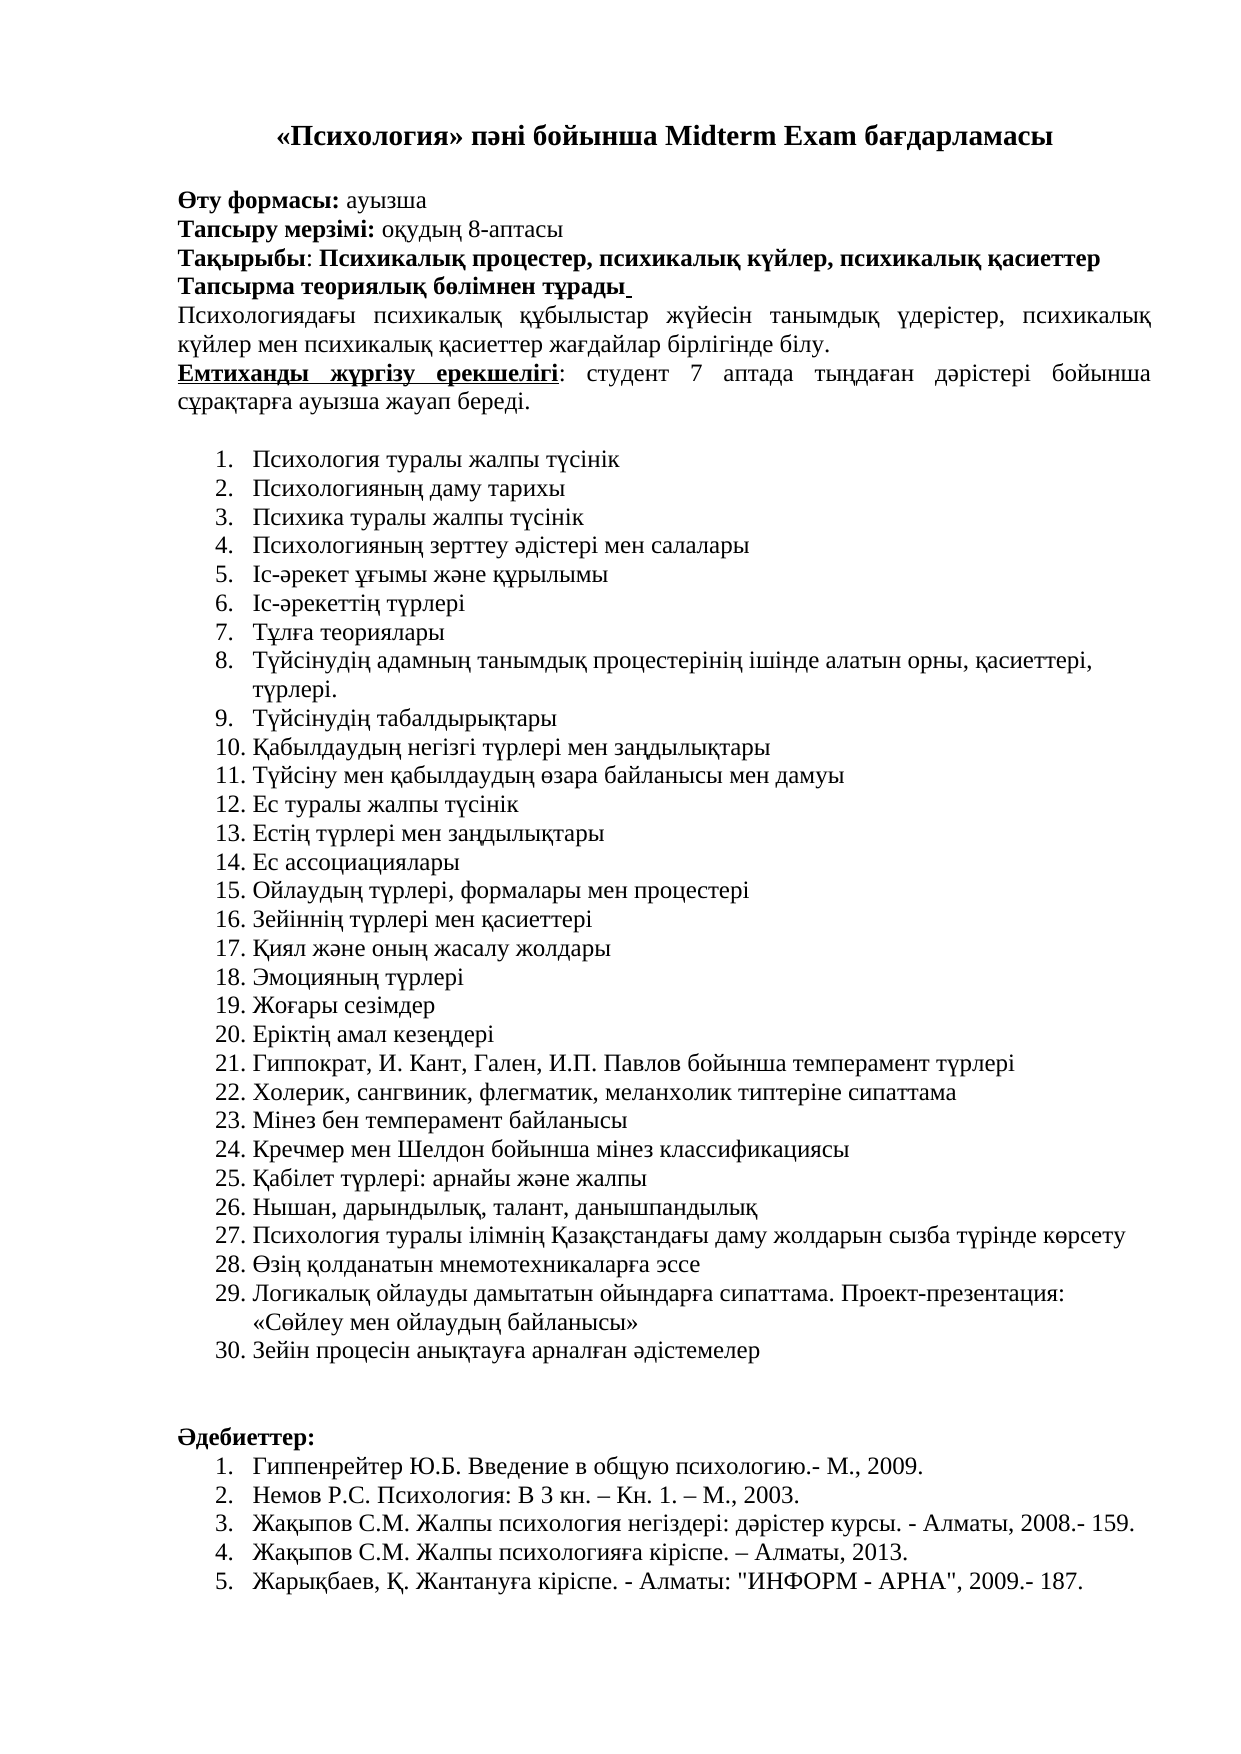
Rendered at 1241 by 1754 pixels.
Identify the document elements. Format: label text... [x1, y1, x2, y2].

list Психологияның даму тарихы [215, 473, 1152, 502]
list Түйсiнудiң адамның танымдық процестерiнiң iшiнде алатын орны, қасиеттері, түрлері. [215, 646, 1152, 703]
text Өту формасы: ауызша [177, 185, 1152, 214]
text Тапсырма теориялық бөлімнен тұрады [177, 271, 1152, 300]
list Нышан, дарындылық, талант, данышпандылық [215, 1192, 1152, 1221]
list Тұлға теориялары [215, 617, 1152, 646]
list Түйсіну мен қабылдаудың өзара байланысы мен дамуы [215, 761, 1152, 789]
list Қабілет түрлері: арнайы және жалпы [215, 1163, 1152, 1192]
text «Психология» пәні бойынша Midterm Exam бағдарламасы [177, 118, 1152, 152]
list Немов Р.С. Психология: В 3 кн. – Кн. 1. – М., 2003. [215, 1480, 1152, 1508]
list Жақыпов С.М. Жалпы психологияға кіріспе. – Алматы, 2013. [215, 1537, 1152, 1566]
text Психологиядағы психикалық құбылыстар жүйесін танымдық үдерістер, психикалық күйлер мен психикалық қасиеттер жағдайлар бірлігінде білу. [177, 300, 1152, 358]
list Іс-әрекеттің түрлері [215, 588, 1152, 617]
list Кречмер мен Шелдон бойынша мінез классификациясы [215, 1134, 1152, 1163]
list Жоғары сезімдер [215, 991, 1152, 1019]
list Қиял және оның жасалу жолдары [215, 933, 1152, 962]
list Ес туралы жалпы түсінік [215, 789, 1152, 818]
text Әдебиеттер: [177, 1422, 1152, 1451]
list Жарықбаев, Қ. Жантануға кіріспе. - Алматы: "ИНФОРМ - АРНА", 2009.- 187. [215, 1566, 1152, 1595]
list Психология туралы жалпы түсінік [215, 444, 1152, 473]
list Зейіннің түрлері мен қасиеттері [215, 904, 1152, 933]
list Психологияның зерттеу әдістері мен салалары [215, 531, 1152, 559]
list Зейін процесін анықтауға арналған әдістемелер [215, 1336, 1152, 1364]
list Түйсінудің табалдырықтары [215, 703, 1152, 732]
list Қабылдаудың негізгі түрлері мен заңдылықтары [215, 732, 1152, 761]
text Емтиханды жүргізу ерекшелігі: студент 7 аптада тыңдаған дәрістері бойынша сұрақтарға ауызша жауап береді. [177, 358, 1152, 415]
list Психика туралы жалпы түсінік [215, 502, 1152, 531]
list Өзің қолданатын мнемотехникаларға эссе [215, 1249, 1152, 1278]
list Холерик, сангвиник, флегматик, меланхолик типтеріне сипаттама [215, 1077, 1152, 1106]
list Гиппократ, И. Кант, Гален, И.П. Павлов бойынша темперамент түрлері [215, 1048, 1152, 1077]
list Логикалық ойлауды дамытатын ойындарға сипаттама. Проект-презентация: «Сөйлеу мен ойлаудың байланысы» [215, 1278, 1152, 1336]
text Тапсыру мерзімі: оқудың 8-аптасы [177, 214, 1152, 243]
list Жақыпов С.М. Жалпы психология негіздері: дәрістер курсы. - Алматы, 2008.- 159. [215, 1508, 1152, 1537]
list Естің түрлері мен заңдылықтары [215, 818, 1152, 847]
list Психология туралы ілімнің Қазақстандағы даму жолдарын сызба түрінде көрсету [215, 1221, 1152, 1249]
list Ес ассоциациялары [215, 847, 1152, 876]
list Ойлаудың түрлері, формалары мен процестері [215, 876, 1152, 904]
list Іс-әрекет ұғымы және құрылымы [215, 559, 1152, 588]
list Еріктің амал кезеңдері [215, 1019, 1152, 1048]
list Мінез бен темперамент байланысы [215, 1106, 1152, 1134]
text Тақырыбы: Психикалық процестер, психикалық күйлер, психикалық қасиеттер [177, 243, 1152, 271]
list Эмоцияның түрлері [215, 962, 1152, 991]
list Гиппенрейтер Ю.Б. Введение в общую психологию.- М., 2009. [215, 1451, 1152, 1480]
